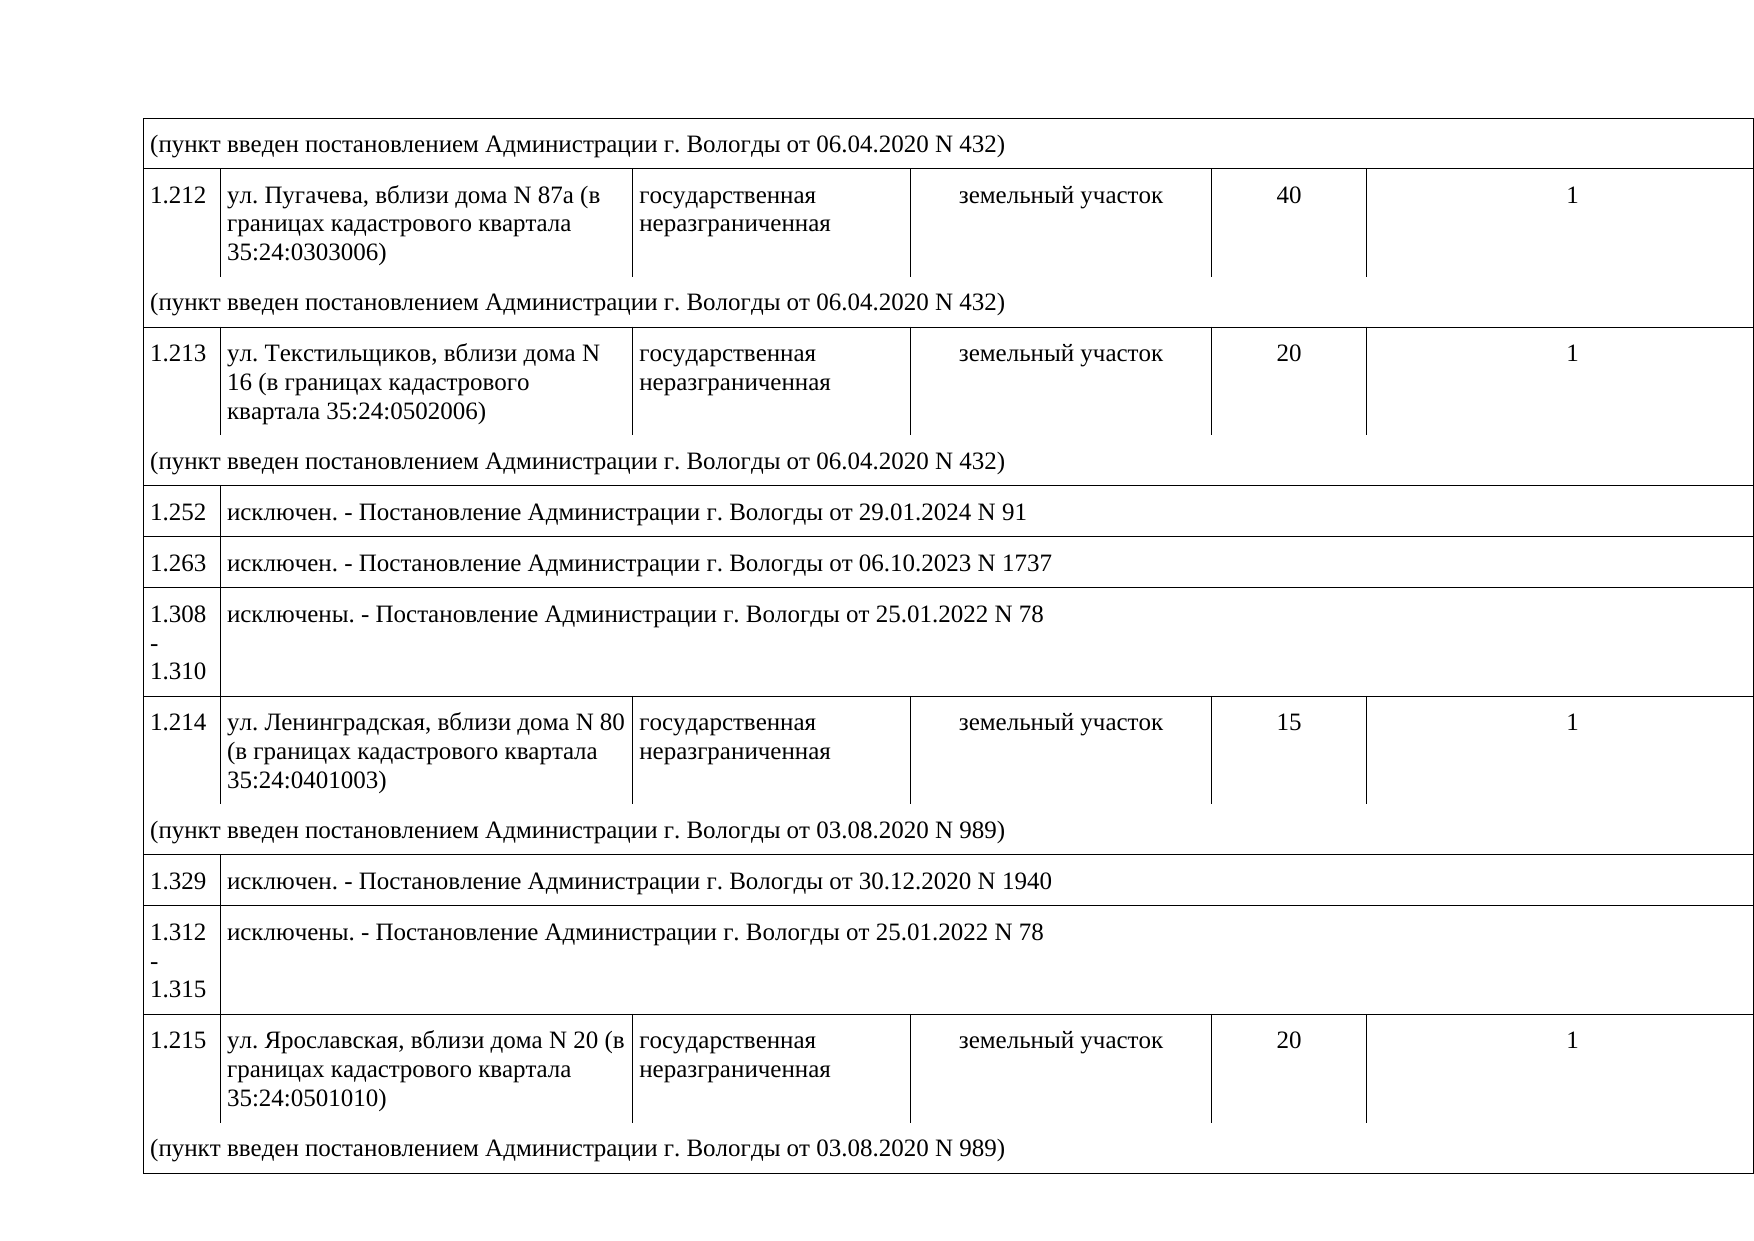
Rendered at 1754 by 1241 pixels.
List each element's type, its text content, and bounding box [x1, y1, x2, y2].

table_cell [144, 119, 1753, 168]
table_cell земельный участок [911, 169, 1211, 277]
table_cell ул. Ленинградская, вблизи дома N 80 (в границах кадастрового квартала 35:24:0401003) [221, 697, 632, 804]
table_cell государственная неразграниченная [633, 697, 910, 804]
table_cell земельный участок [911, 697, 1211, 804]
table_cell (пункт введен постановлением Администрации г. Вологды от 03.08.2020 N 989) [144, 1123, 1753, 1172]
table_cell 1 [1367, 1015, 1753, 1122]
table_cell государственная неразграниченная [633, 169, 910, 277]
table_cell 1.263 [144, 537, 220, 587]
table_cell земельный участок [911, 1015, 1211, 1122]
table_cell 1.214 [144, 697, 220, 804]
table_cell государственная неразграниченная [633, 1015, 910, 1122]
table_cell (пункт введен постановлением Администрации г. Вологды от 03.08.2020 N 989) [144, 804, 1753, 854]
table_cell 1.329 [144, 855, 220, 905]
table_cell (пункт введен постановлением Администрации г. Вологды от 06.04.2020 N 432) [144, 435, 1753, 485]
table_cell ул. Текстильщиков, вблизи дома N 16 (в границах кадастрового квартала 35:24:0502006) [221, 328, 632, 435]
table_cell 1.252 [144, 486, 220, 536]
table_cell государственная неразграниченная [633, 328, 910, 435]
table_cell исключен. - Постановление Администрации г. Вологды от 30.12.2020 N 1940 [221, 855, 1753, 905]
table_cell 20 [1212, 1015, 1366, 1122]
table_cell 1.312 - 1.315 [144, 906, 220, 1014]
table_cell 1 [1367, 169, 1753, 277]
table_cell 1.212 [144, 169, 220, 277]
table_cell земельный участок [911, 328, 1211, 435]
table_cell 1.215 [144, 1015, 220, 1122]
table_cell ул. Ярославская, вблизи дома N 20 (в границах кадастрового квартала 35:24:0501010) [221, 1015, 632, 1122]
table_cell 1.308 - 1.310 [144, 588, 220, 696]
table_cell 20 [1212, 328, 1366, 435]
table_cell исключен. - Постановление Администрации г. Вологды от 29.01.2024 N 91 [221, 486, 1753, 536]
table_cell 1.213 [144, 328, 220, 435]
table_cell ул. Пугачева, вблизи дома N 87а (в границах кадастрового квартала 35:24:0303006) [221, 169, 632, 277]
table_cell исключены. - Постановление Администрации г. Вологды от 25.01.2022 N 78 [221, 588, 1753, 696]
table_cell исключены. - Постановление Администрации г. Вологды от 25.01.2022 N 78 [221, 906, 1753, 1014]
table_cell (пункт введен постановлением Администрации г. Вологды от 06.04.2020 N 432) [144, 277, 1753, 327]
table_cell 1 [1367, 328, 1753, 435]
table_cell исключен. - Постановление Администрации г. Вологды от 06.10.2023 N 1737 [221, 537, 1753, 587]
table_cell 1 [1367, 697, 1753, 804]
table_cell 40 [1212, 169, 1366, 277]
table_cell 15 [1212, 697, 1366, 804]
